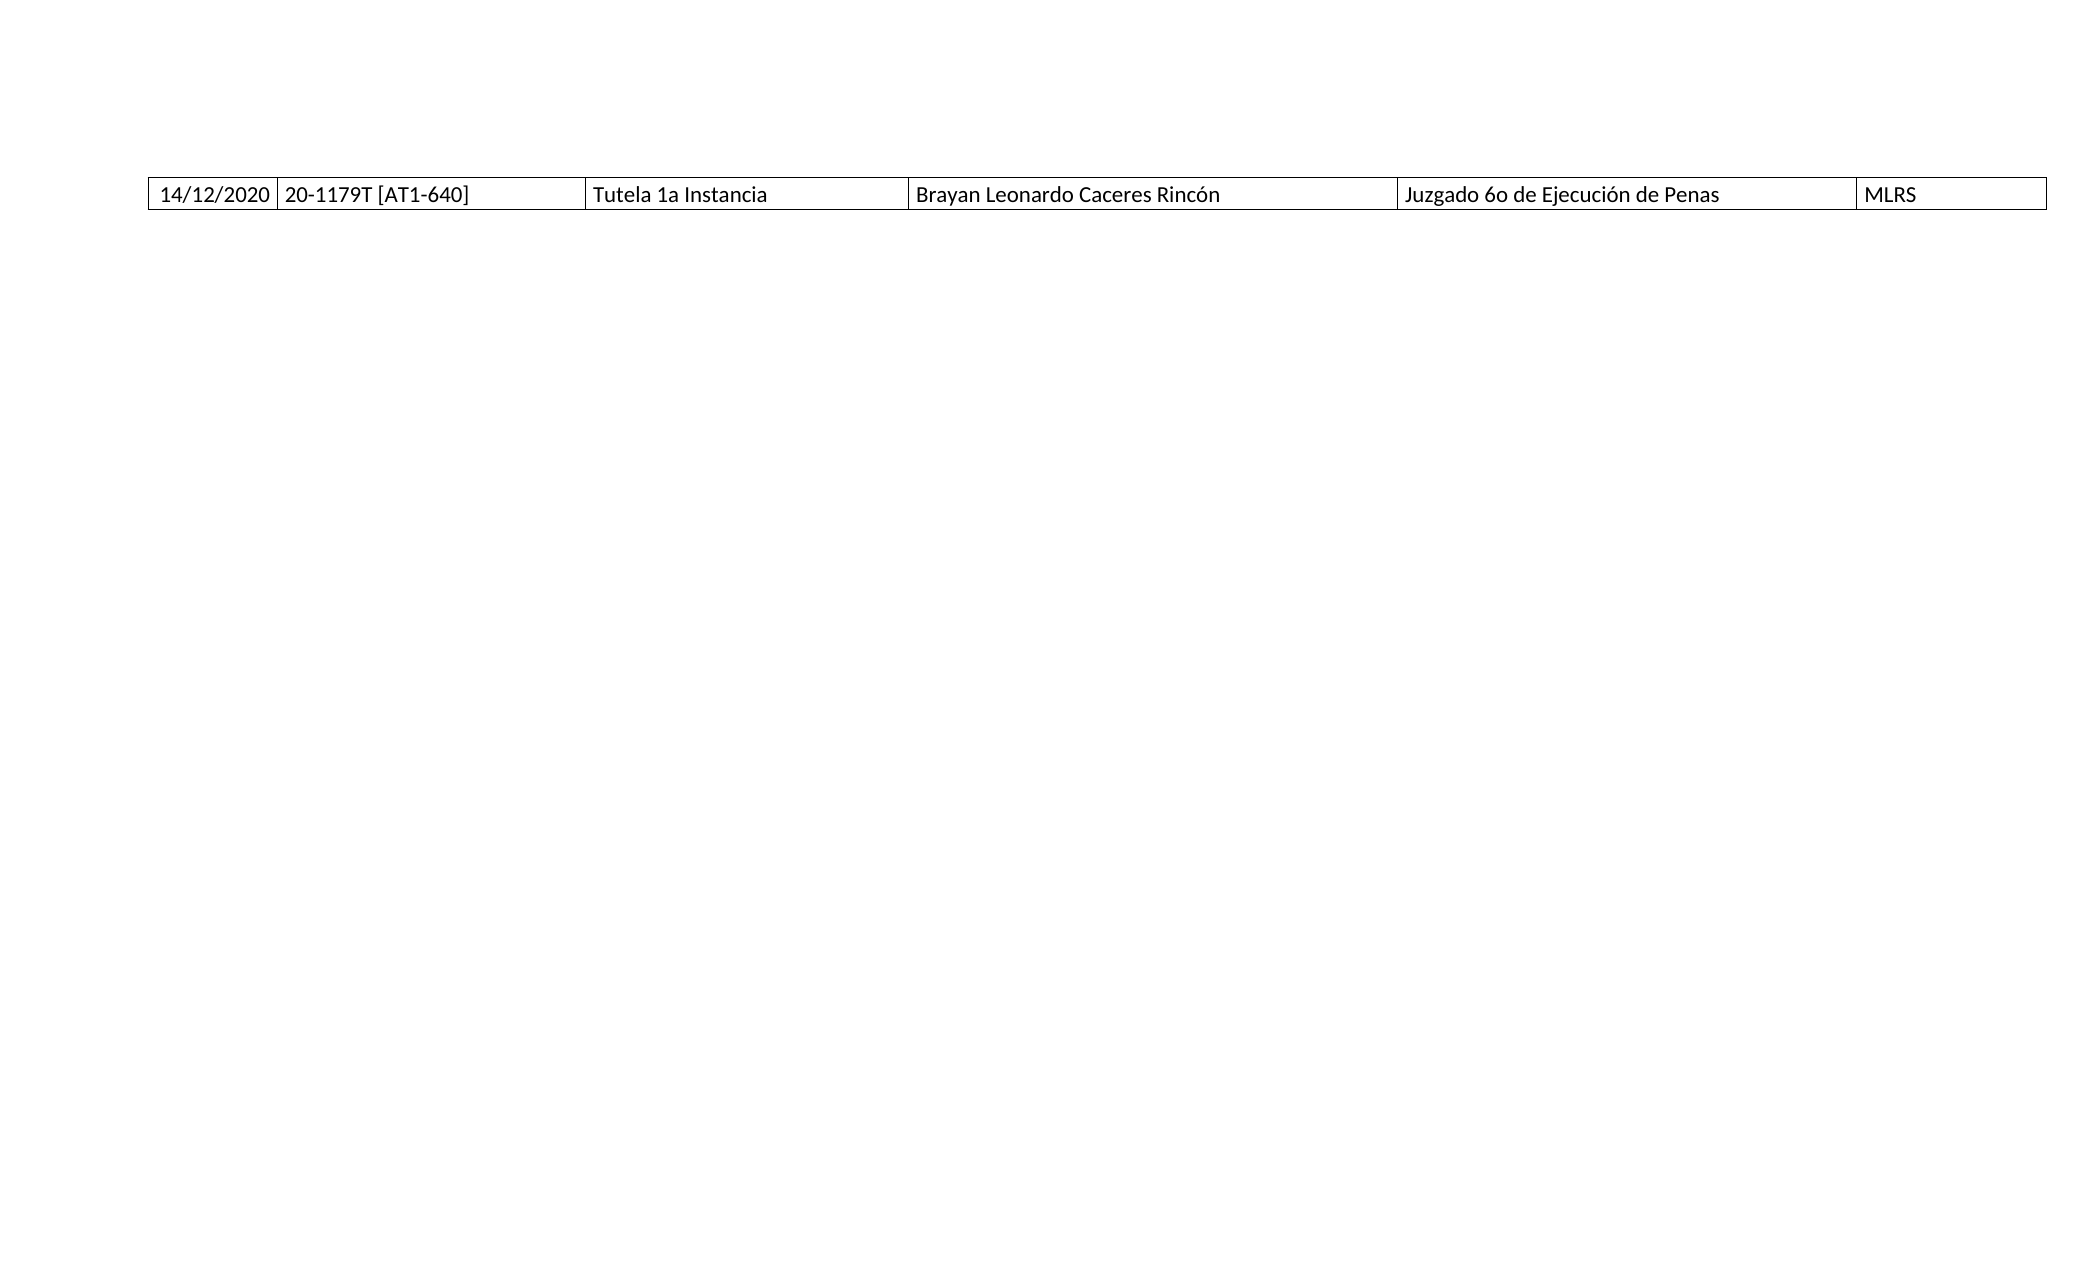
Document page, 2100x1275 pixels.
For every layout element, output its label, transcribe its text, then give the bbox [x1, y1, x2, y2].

table_cell MLRS [1857, 178, 2046, 209]
table_cell Brayan Leonardo Caceres Rincón [909, 178, 1397, 209]
table_cell Juzgado 6o de Ejecución de Penas [1398, 178, 1856, 209]
table_cell Tutela 1a Instancia [586, 178, 908, 209]
table_cell 14/12/2020 [149, 178, 277, 209]
table_cell 20-1179T [AT1-640] [278, 178, 585, 209]
